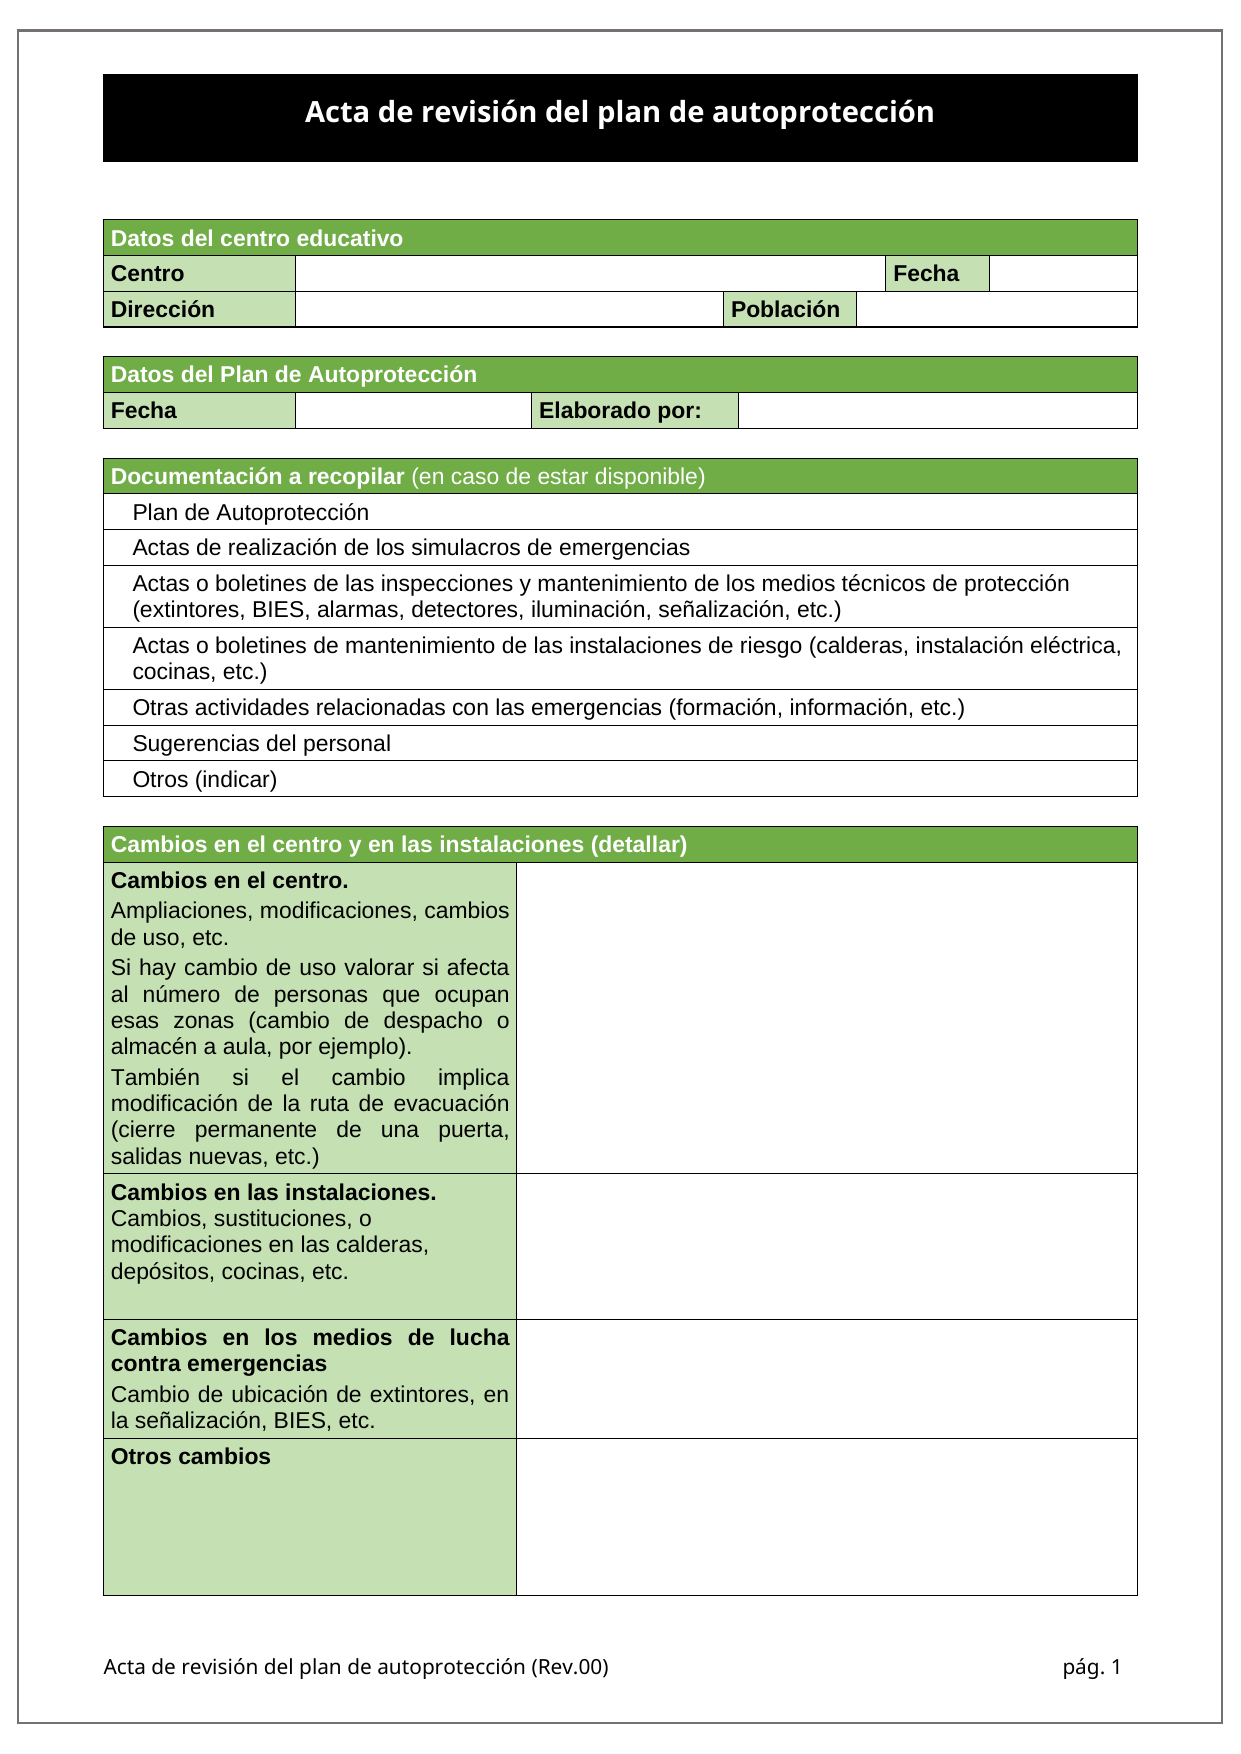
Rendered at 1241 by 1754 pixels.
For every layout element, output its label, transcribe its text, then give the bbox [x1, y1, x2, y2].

table_cell [990, 256, 1137, 291]
table_cell Actas o boletines de mantenimiento de las instalaciones de riesgo (calderas, instalación eléctrica, cocinas, etc.) [104, 628, 1137, 689]
table_cell [296, 393, 531, 428]
table_cell Plan de Autoprotección [104, 494, 1137, 529]
table_header Documentación a recopilar (en caso de estar disponible) [104, 459, 1137, 493]
table_cell [857, 292, 1137, 326]
table_cell Actas de realización de los simulacros de emergencias [104, 530, 1137, 565]
table_cell [517, 863, 1137, 1173]
table_cell Cambios en los medios de lucha contra emergencias Cambio de ubicación de extintores, en la señalización, BIES, etc. [104, 1320, 516, 1438]
table_cell [739, 393, 1137, 428]
table_header Datos del Plan de Autoprotección [104, 357, 1137, 392]
table_cell Cambios en las instalaciones. Cambios, sustituciones, o modificaciones en las calderas, depósitos, cocinas, etc. [104, 1174, 516, 1319]
table_cell Fecha [886, 256, 989, 291]
table_cell Centro [104, 256, 295, 291]
table_cell Población [724, 292, 856, 326]
table_cell Dirección [104, 292, 295, 326]
table_cell Otras actividades relacionadas con las emergencias (formación, información, etc.) [104, 690, 1137, 724]
table_cell Otros cambios [104, 1439, 516, 1595]
table_cell Sugerencias del personal [104, 726, 1137, 760]
table_cell Elaborado por: [532, 393, 738, 428]
table_cell Cambios en el centro. Ampliaciones, modificaciones, cambios de uso, etc. Si hay cambio de uso valorar si afecta al número de personas que ocupan esas zonas (cambio de despacho o almacén a aula, por ejemplo). También si el cambio implica modificación de la ruta de evacuación (cierre permanente de una puerta, salidas nuevas, etc.) [104, 863, 516, 1173]
table_cell [517, 1439, 1137, 1595]
table_cell [517, 1320, 1137, 1438]
table_cell [296, 292, 723, 326]
table_cell Actas o boletines de las inspecciones y mantenimiento de los medios técnicos de protección (extintores, BIES, alarmas, detectores, iluminación, señalización, etc.) [104, 566, 1137, 627]
table_header Cambios en el centro y en las instalaciones (detallar) [104, 827, 1137, 862]
table_cell Otros (indicar) [104, 761, 1137, 796]
table_cell [296, 256, 885, 291]
table_cell Fecha [104, 393, 295, 428]
table_cell [517, 1174, 1137, 1319]
table_header Datos del centro educativo [104, 220, 1137, 255]
